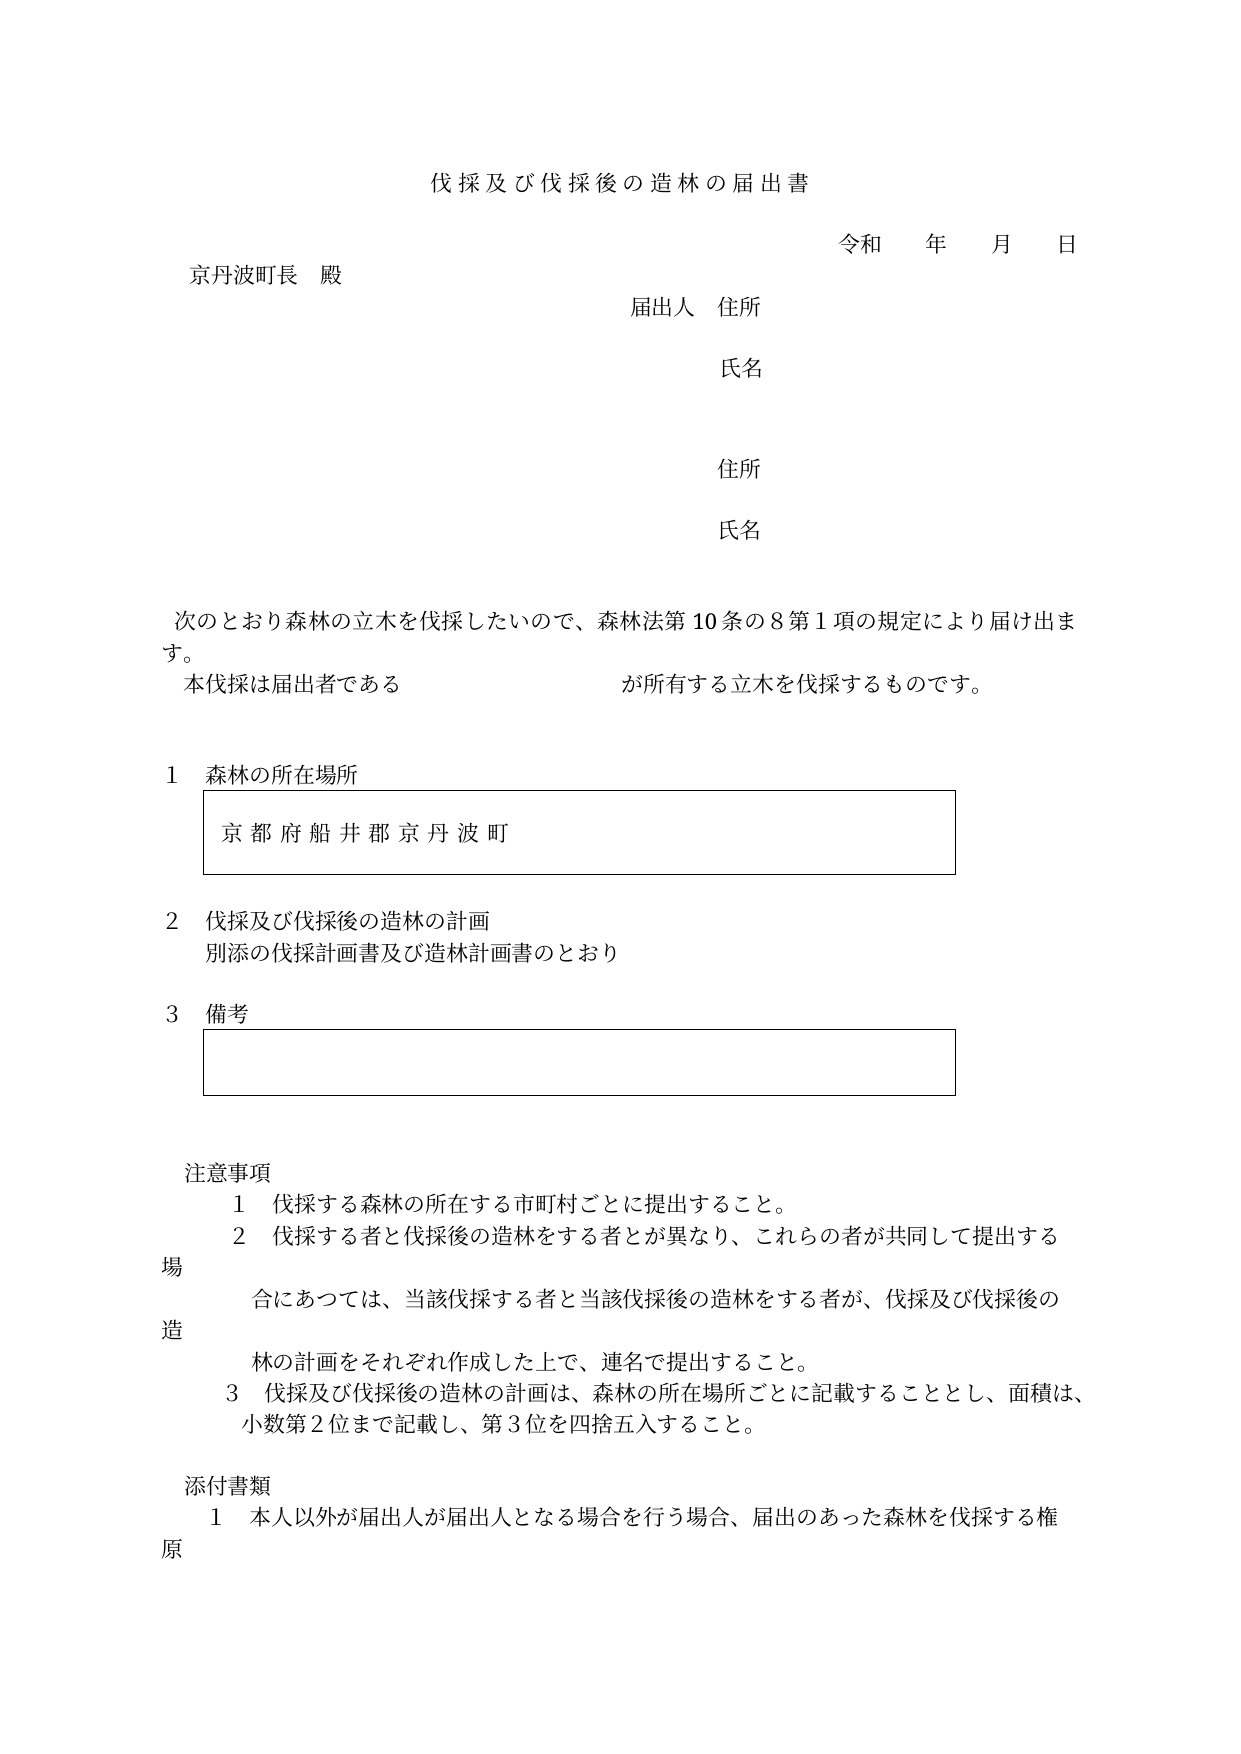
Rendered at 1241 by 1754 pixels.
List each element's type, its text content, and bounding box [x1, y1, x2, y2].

text ２ 伐採する者と伐採後の造林をする者とが異なり、これらの者が共同して提出する場 [162, 1219, 1079, 1282]
text 氏名 [162, 351, 1079, 383]
table_header [204, 1030, 955, 1095]
text 注意事項 [162, 1156, 1079, 1187]
table_header 京都府船井郡京丹波町 [204, 791, 955, 874]
text 林の計画をそれぞれ作成した上で、連名で提出すること。 [162, 1345, 1079, 1376]
text １ 森林の所在場所 [162, 759, 1079, 790]
text 届出人 住所 [162, 290, 1079, 322]
text 京丹波町長 殿 [162, 259, 1079, 290]
text ３ 備考 [162, 997, 1079, 1029]
text 本伐採は届出者である が所有する立木を伐採するものです。 [162, 668, 1079, 699]
text ３ 伐採及び伐採後の造林の計画は、森林の所在場所ごとに記載することとし、面積は、小数第２位まで記載し、第３位を四捨五入すること。 [221, 1376, 1079, 1439]
text 氏名 [162, 513, 1079, 545]
text ２ 伐採及び伐採後の造林の計画 [162, 904, 1079, 936]
text １ 伐採する森林の所在する市町村ごとに提出すること。 [162, 1187, 1079, 1219]
text 次のとおり森林の立木を伐採したいので、森林法第10条の８第１項の規定により届け出ます。 [162, 604, 1079, 668]
text 伐 採 及 び 伐 採 後 の 造 林 の 届 出 書 [162, 166, 1079, 197]
text 添付書類 [162, 1469, 1079, 1500]
text 別添の伐採計画書及び造林計画書のとおり [162, 936, 1079, 967]
text 合にあつては、当該伐採する者と当該伐採後の造林をする者が、伐採及び伐採後の造 [162, 1282, 1079, 1345]
text 令和 年 月 日 [162, 227, 1079, 259]
text 住所 [162, 452, 1079, 484]
text １ 本人以外が届出人が届出人となる場合を行う場合、届出のあった森林を伐採する権原 [162, 1500, 1079, 1563]
